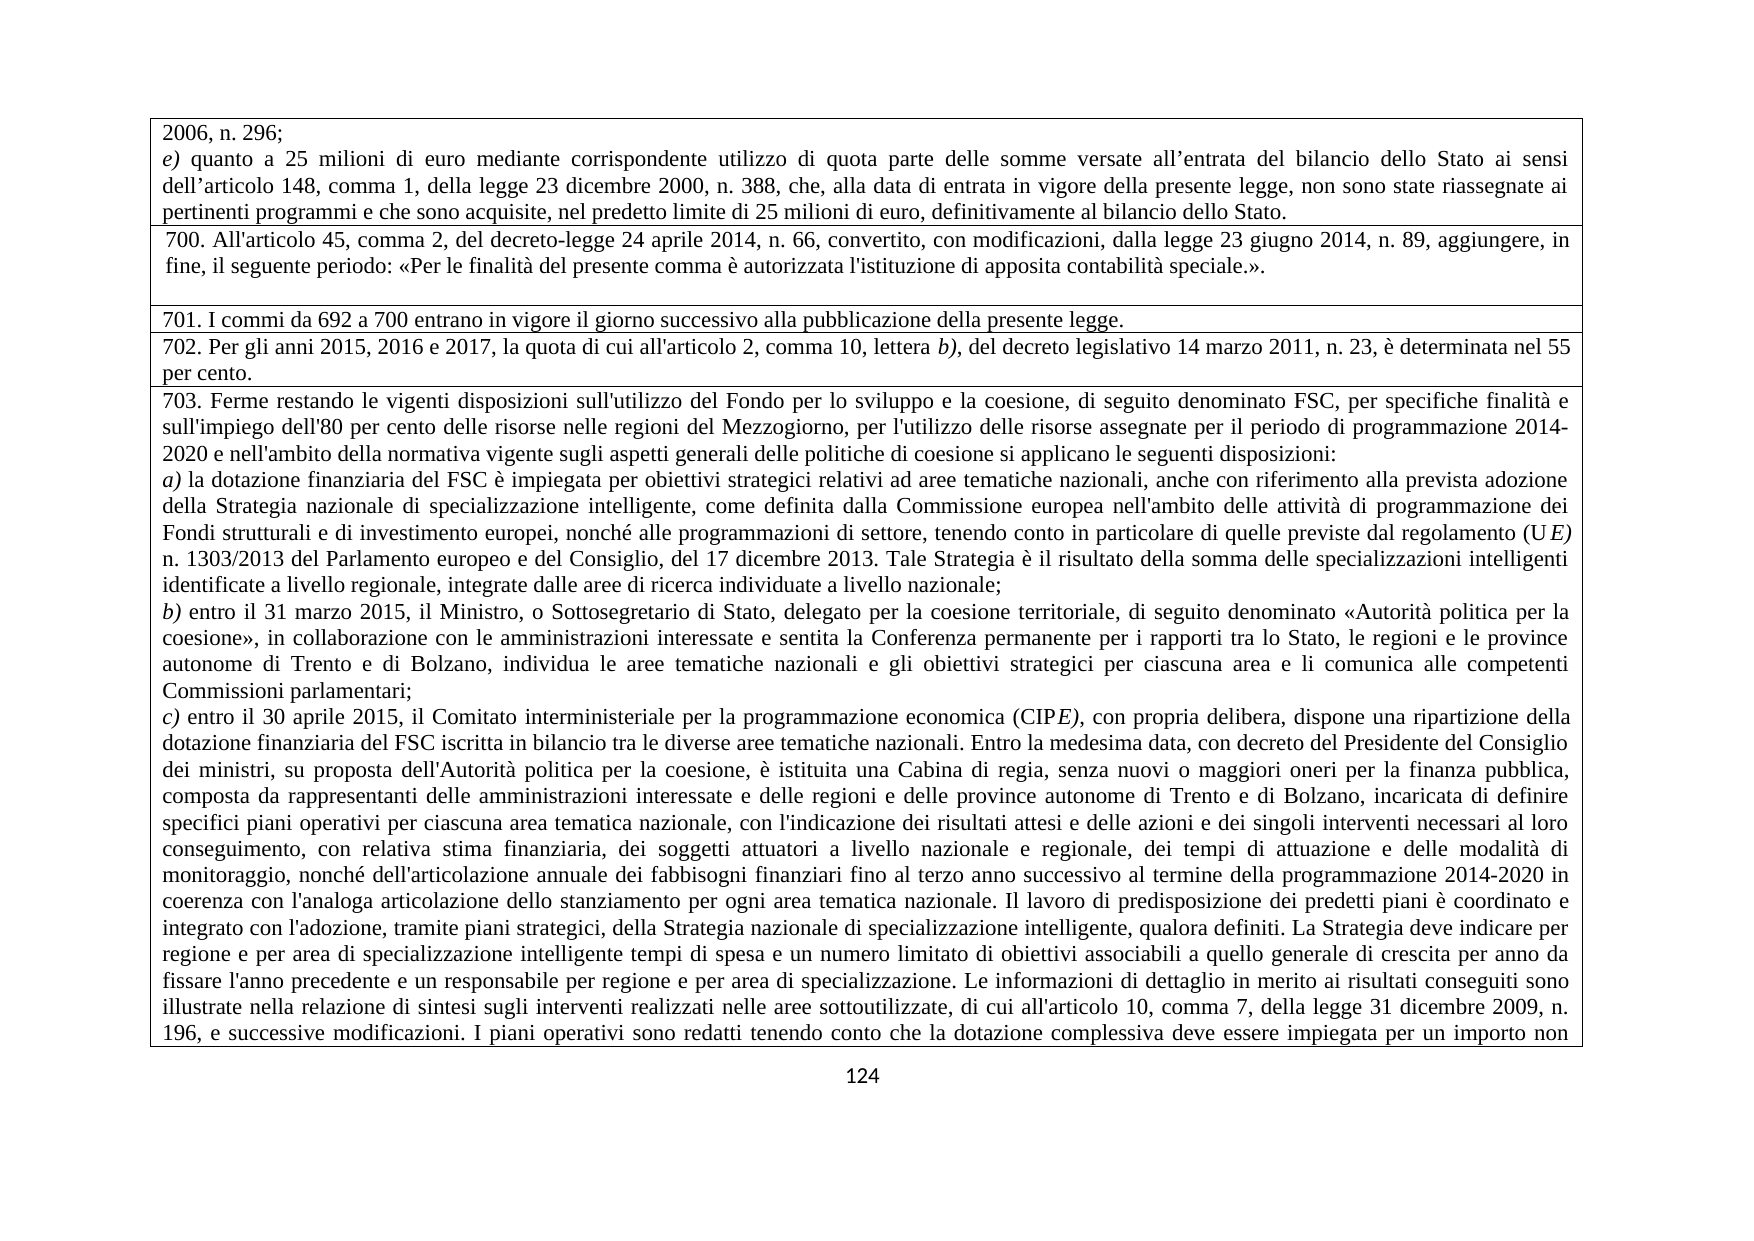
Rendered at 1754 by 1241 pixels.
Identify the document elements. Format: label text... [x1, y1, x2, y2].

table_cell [151, 387, 1582, 1046]
table_cell 701. I commi da 692 a 700 entrano in vigore il giorno successivo alla pubblicazione della presente legge. [151, 306, 1582, 332]
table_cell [151, 119, 1582, 224]
table_cell 702. Per gli anni 2015, 2016 e 2017, la quota di cui all'articolo 2, comma 10, lettera b), del decreto legislativo 14 marzo 2011, n. 23, è determinata nel 55 per cento. [151, 333, 1582, 386]
table_cell 700. All'articolo 45, comma 2, del decreto-legge 24 aprile 2014, n. 66, convertito, con modificazioni, dalla legge 23 giugno 2014, n. 89, aggiungere, in fine, il seguente periodo: «Per le finalità del presente comma è autorizzata l'istituzione di apposita contabilità speciale.». [151, 226, 1582, 305]
